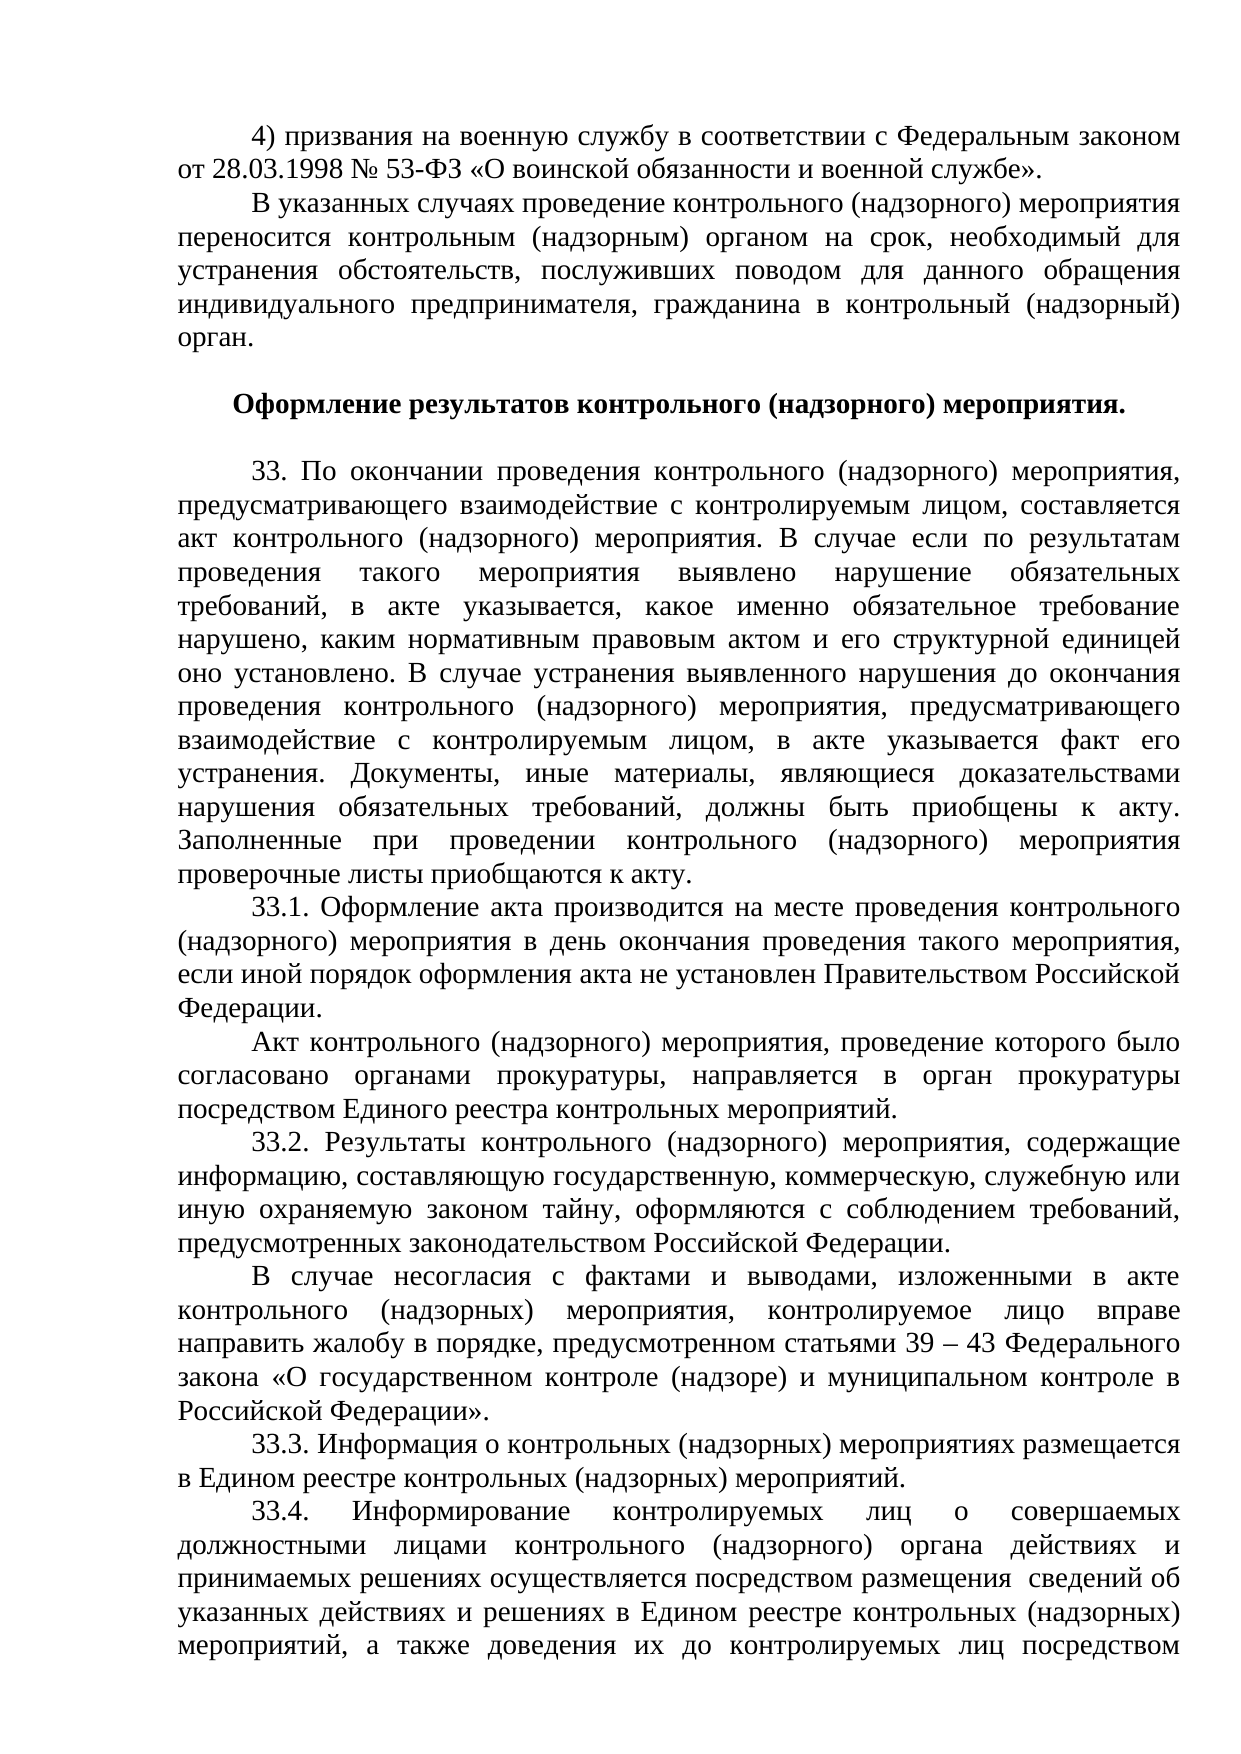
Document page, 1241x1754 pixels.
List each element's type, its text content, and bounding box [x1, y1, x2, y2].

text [177, 1493, 1181, 1661]
text Акт контрольного (надзорного) мероприятия, проведение которого было согласовано органами прокуратуры, направляется в орган прокуратуры посредством Единого реестра контрольных мероприятий. [177, 1024, 1181, 1124]
text 33.2. Результаты контрольного (надзорного) мероприятия, содержащие информацию, составляющую государственную, коммерческую, служебную или иную охраняемую законом тайну, оформляются с соблюдением требований, предусмотренных законодательством Российской Федерации. [177, 1124, 1181, 1258]
text В указанных случаях проведение контрольного (надзорного) мероприятия переносится контрольным (надзорным) органом на срок, необходимый для устранения обстоятельств, послуживших поводом для данного обращения индивидуального предпринимателя, гражданина в контрольный (надзорный) орган. [177, 185, 1181, 353]
text 33.3. Информация о контрольных (надзорных) мероприятиях размещается в Едином реестре контрольных (надзорных) мероприятий. [177, 1426, 1181, 1493]
text 4) призвания на военную службу в соответствии с Федеральным законом от 28.03.1998 № 53-ФЗ «О воинской обязанности и военной службе». [177, 118, 1181, 185]
text В случае несогласия с фактами и выводами, изложенными в акте контрольного (надзорных) мероприятия, контролируемое лицо вправе направить жалобу в порядке, предусмотренном статьями 39 – 43 Федерального закона «О государственном контроле (надзоре) и муниципальном контроле в Российской Федерации». [177, 1258, 1181, 1426]
text 33. По окончании проведения контрольного (надзорного) мероприятия, предусматривающего взаимодействие с контролируемым лицом, составляется акт контрольного (надзорного) мероприятия. В случае если по результатам проведения такого мероприятия выявлено нарушение обязательных требований, в акте указывается, какое именно обязательное требование нарушено, каким нормативным правовым актом и его структурной единицей оно установлено. В случае устранения выявленного нарушения до окончания проведения контрольного (надзорного) мероприятия, предусматривающего взаимодействие с контролируемым лицом, в акте указывается факт его устранения. Документы, иные материалы, являющиеся доказательствами нарушения обязательных требований, должны быть приобщены к акту. Заполненные при проведении контрольного (надзорного) мероприятия проверочные листы приобщаются к акту. [177, 453, 1181, 889]
text Оформление результатов контрольного (надзорного) мероприятия. [177, 386, 1181, 420]
text 33.1. Оформление акта производится на месте проведения контрольного (надзорного) мероприятия в день окончания проведения такого мероприятия, если иной порядок оформления акта не установлен Правительством Российской Федерации. [177, 889, 1181, 1024]
